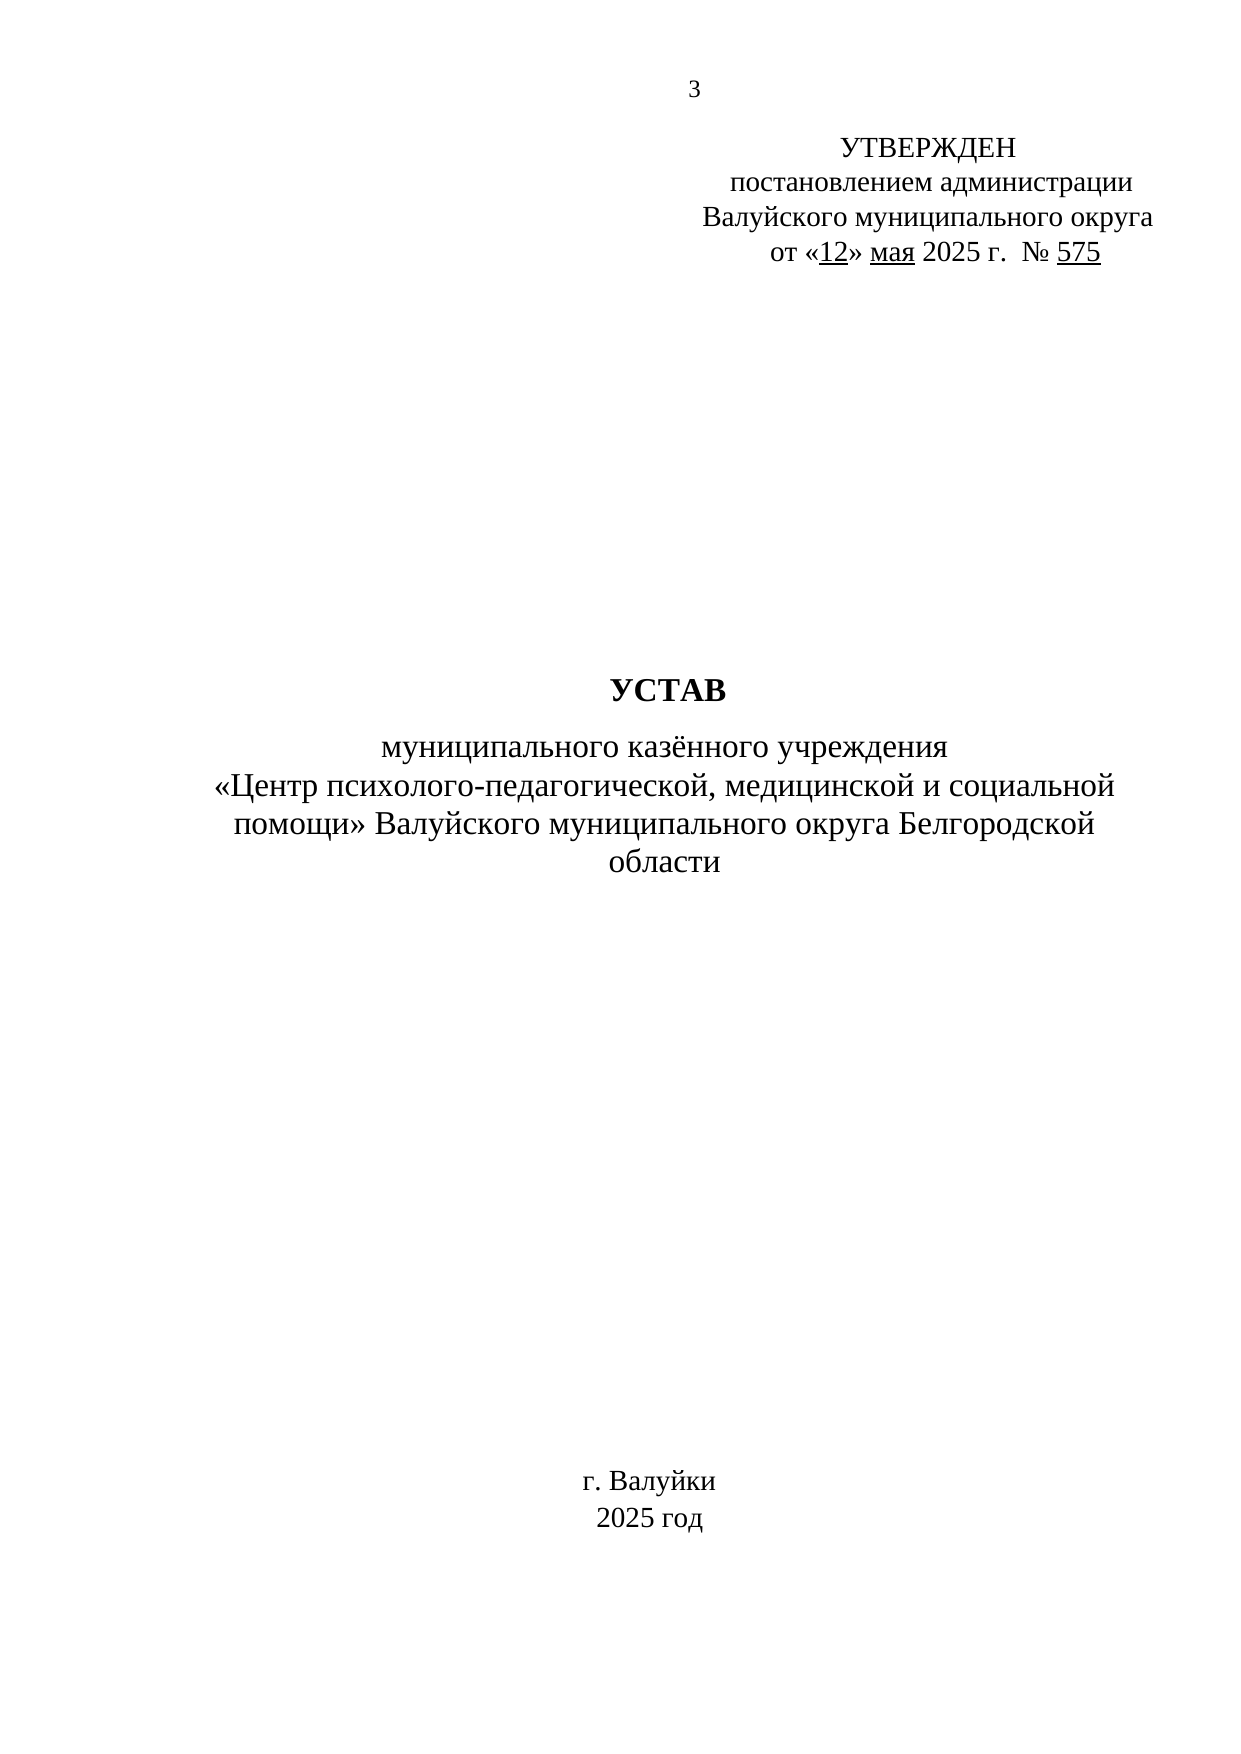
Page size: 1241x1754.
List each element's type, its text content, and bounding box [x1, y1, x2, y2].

text УТВЕРЖДЕН [177, 131, 1122, 164]
text постановлением администрации [177, 166, 1158, 198]
text г. Валуйки [177, 1463, 1121, 1497]
text 2025 год [177, 1500, 1122, 1533]
text Валуйского муниципального округа [177, 201, 1158, 233]
text «Центр психолого-педагогической, медицинской и социальной помощи» Валуйского муниципального округа Белгородской области [177, 765, 1152, 880]
text УСТАВ [609, 670, 1152, 709]
text от «12» мая 2025 г. № 575 [177, 235, 1158, 268]
text муниципального казённого учреждения [177, 727, 1152, 765]
